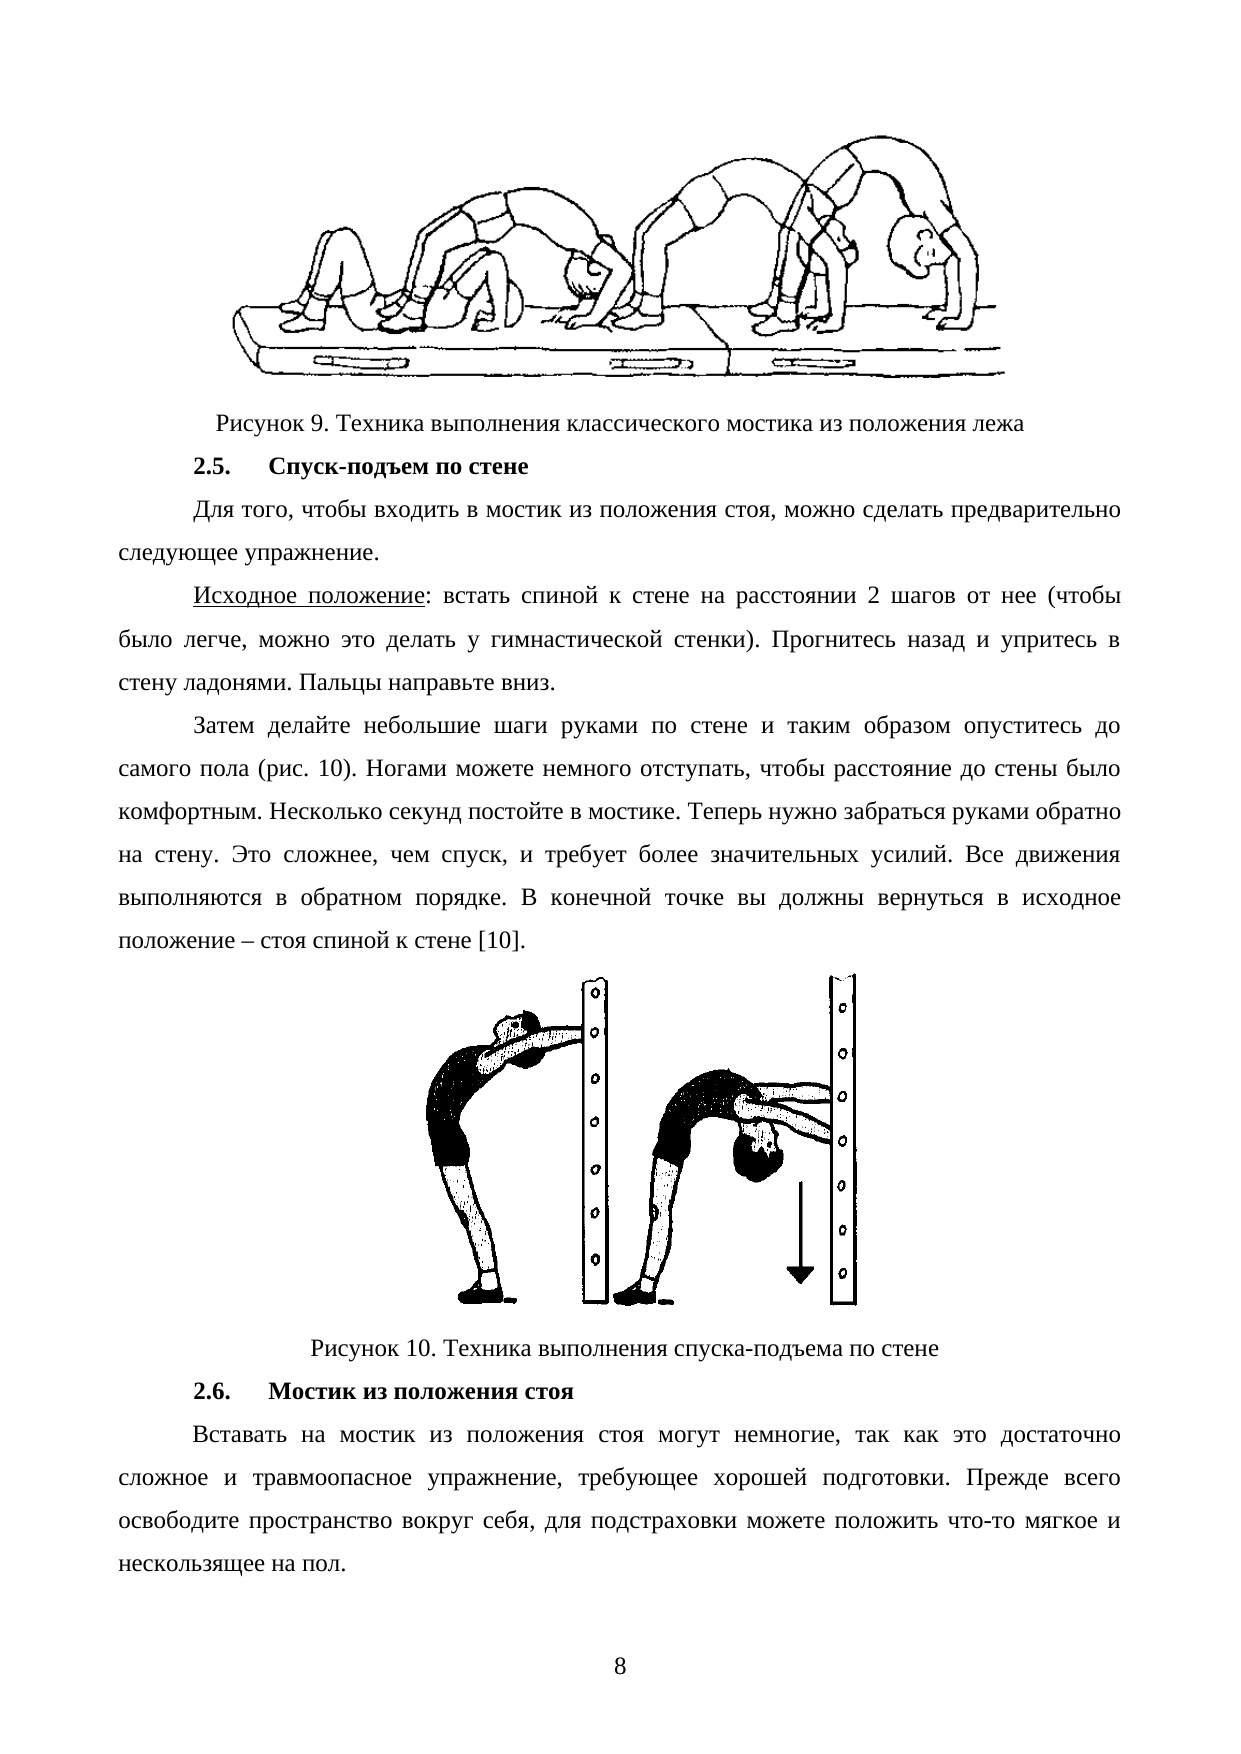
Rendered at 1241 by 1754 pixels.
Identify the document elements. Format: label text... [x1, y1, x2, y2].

list Рисунок 10. Техника выполнения спуска-подъема по стене [193, 1333, 1122, 1361]
list Исходное положение: встать спиной к стене на расстоянии 2 шагов от нее (чтобы было легче, можно это делать у гимнастической стенки). Прогнитесь назад и упритесь в стену ладонями. Пальцы направьте вниз. [118, 581, 1122, 696]
subtitle Спуск-подъем по стене [193, 451, 1122, 480]
text Вставать на мостик из положения стоя могут немногие, так как это достаточно сложное и травмоопасное упражнение, требующее хорошей подготовки. Прежде всего освободите пространство вокруг себя, для подстраховки можете положить что-то мягкое и нескользящее на пол. [118, 1419, 1122, 1577]
list Затем делайте небольшие шаги руками по стене и таким образом опуститесь до самого пола (рис. 10). Ногами можете немного отступать, чтобы расстояние до стены было комфортным. Несколько секунд постойте в мостике. Теперь нужно забраться руками обратно на стену. Это сложнее, чем спуск, и требует более значительных усилий. Все движения выполняются в обратном порядке. В конечной точке вы должны вернуться в исходное положение – стоя спиной к стене [10]. [118, 710, 1122, 954]
subtitle Мостик из положения стоя [193, 1376, 1122, 1404]
list Для того, чтобы входить в мостик из положения стоя, можно сделать предварительно следующее упражнение. [118, 494, 1122, 566]
text Рисунок 9. Техника выполнения классического мостика из положения лежа [118, 408, 1122, 437]
